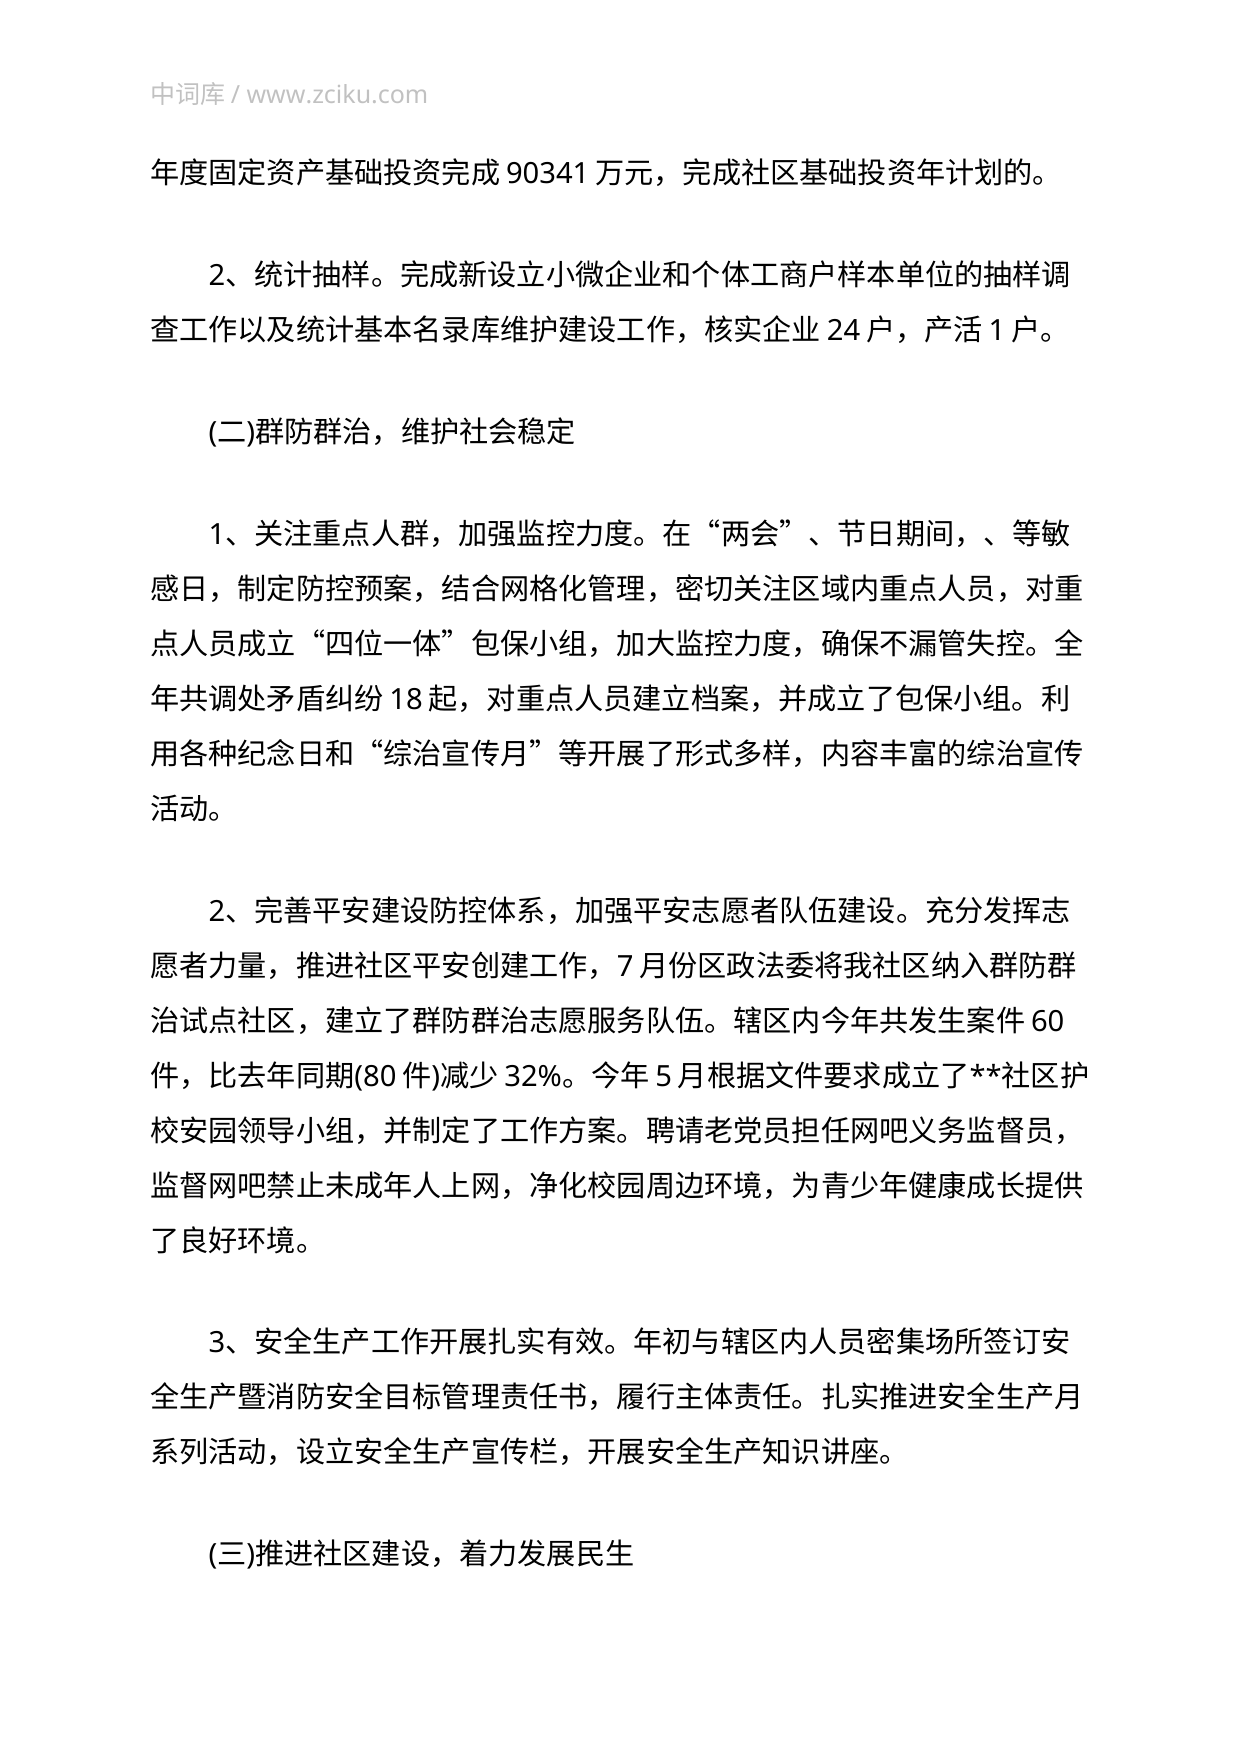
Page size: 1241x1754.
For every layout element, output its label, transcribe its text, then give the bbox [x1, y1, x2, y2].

text (二)群防群治，维护社会稳定 [150, 409, 1090, 451]
text 1、关注重点人群，加强监控力度。在“两会”、节日期间，、等敏感日，制定防控预案，结合网格化管理，密切关注区域内重点人员，对重点人员成立“四位一体”包保小组，加大监控力度，确保不漏管失控。全年共调处矛盾纠纷18起，对重点人员建立档案，并成立了包保小组。利用各种纪念日和“综治宣传月”等开展了形式多样，内容丰富的综治宣传活动。 [150, 511, 1090, 828]
text 2、完善平安建设防控体系，加强平安志愿者队伍建设。充分发挥志愿者力量，推进社区平安创建工作，7月份区政法委将我社区纳入群防群治试点社区，建立了群防群治志愿服务队伍。辖区内今年共发生案件60件，比去年同期(80件)减少32%。今年5月根据文件要求成立了**社区护校安园领导小组，并制定了工作方案。聘请老党员担任网吧义务监督员，监督网吧禁止未成年人上网，净化校园周边环境，为青少年健康成长提供了良好环境。 [150, 887, 1090, 1259]
text (三)推进社区建设，着力发展民生 [150, 1531, 1090, 1573]
text 2、统计抽样。完成新设立小微企业和个体工商户样本单位的抽样调查工作以及统计基本名录库维护建设工作，核实企业24户，产活1户。 [150, 252, 1090, 349]
text 3、安全生产工作开展扎实有效。年初与辖区内人员密集场所签订安全生产暨消防安全目标管理责任书，履行主体责任。扎实推进安全生产月系列活动，设立安全生产宣传栏，开展安全生产知识讲座。 [150, 1319, 1090, 1471]
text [150, 150, 1090, 192]
